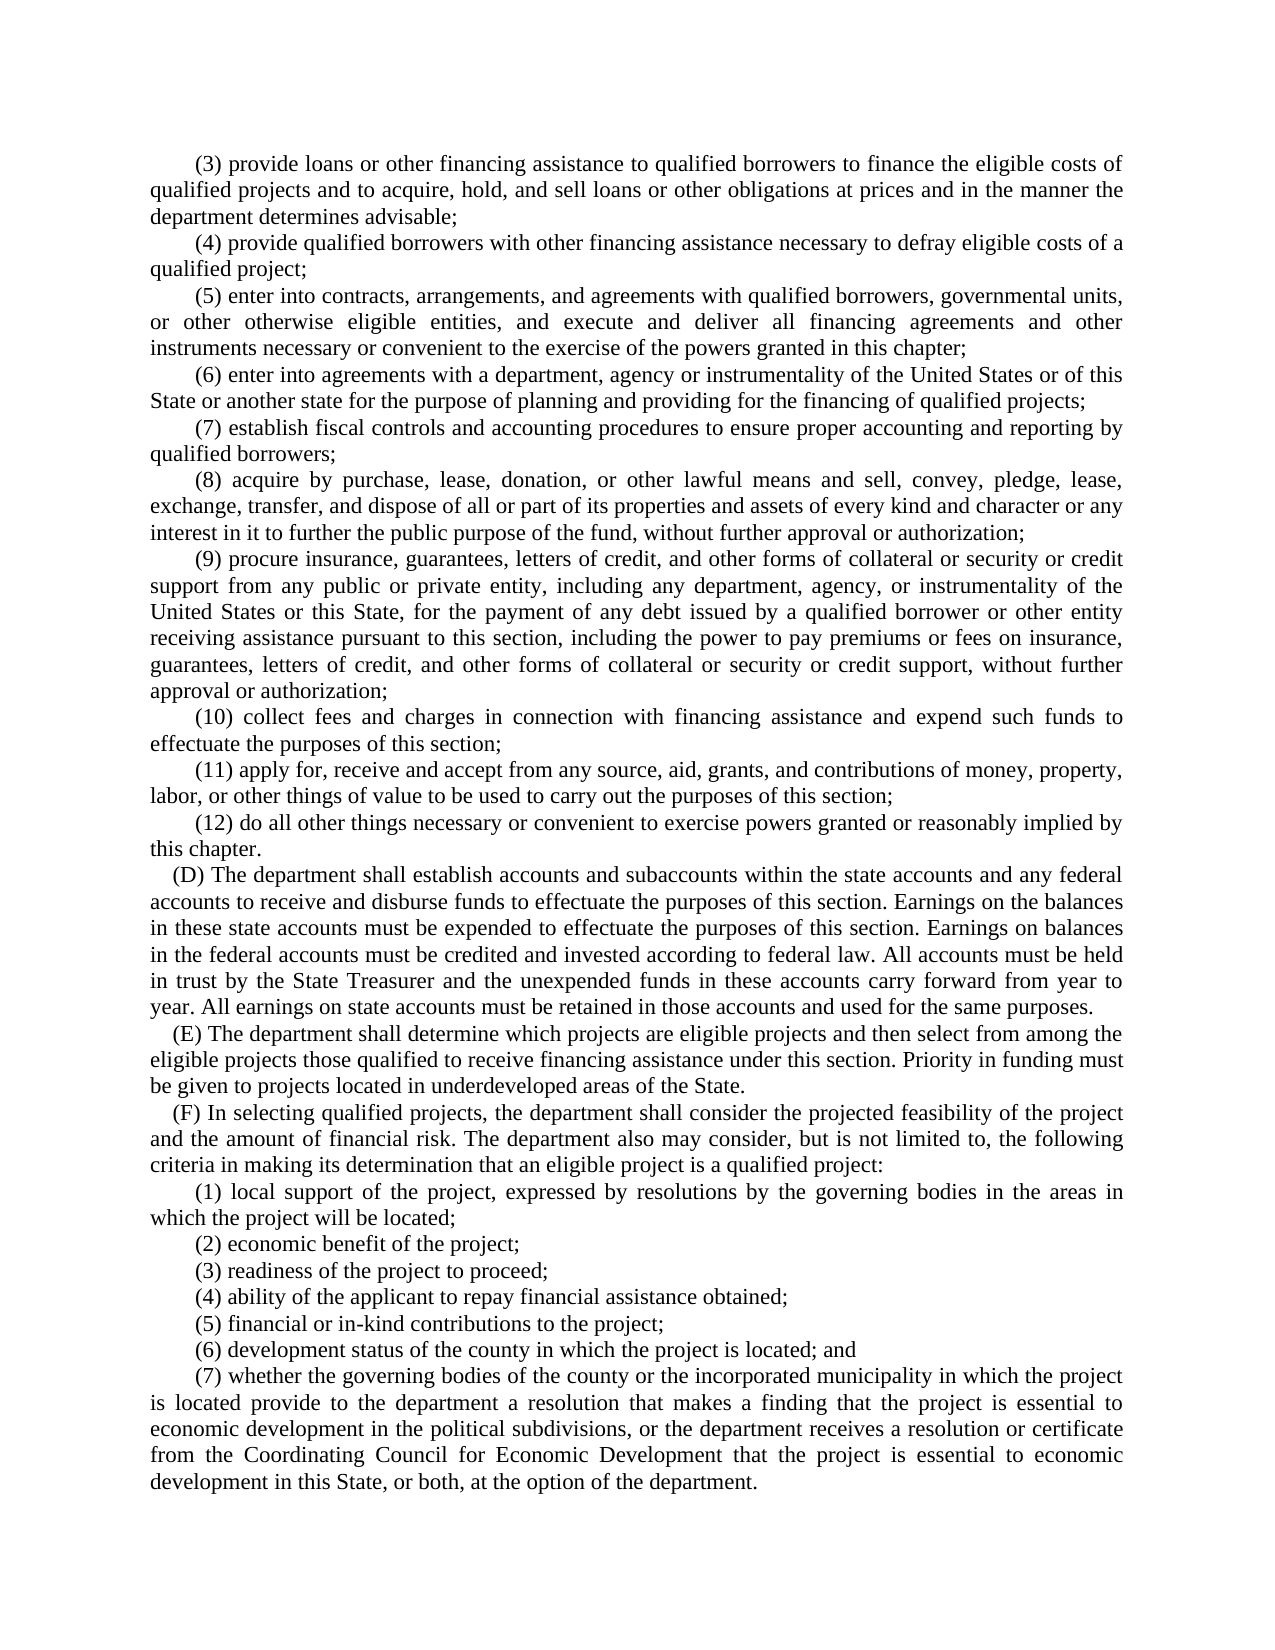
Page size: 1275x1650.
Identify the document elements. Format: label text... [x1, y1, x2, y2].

text (10) collect fees and charges in connection with financing assistance and expend such funds to effectuate the purposes of this section; [150, 703, 1125, 756]
text (5) enter into contracts, arrangements, and agreements with qualified borrowers, governmental units, or other otherwise eligible entities, and execute and deliver all financing agreements and other instruments necessary or convenient to the exercise of the powers granted in this chapter; [150, 282, 1125, 361]
text (8) acquire by purchase, lease, donation, or other lawful means and sell, convey, pledge, lease, exchange, transfer, and dispose of all or part of its properties and assets of every kind and character or any interest in it to further the public purpose of the fund, without further approval or authorization; [150, 466, 1125, 545]
text (6) enter into agreements with a department, agency or instrumentality of the United States or of this State or another state for the purpose of planning and providing for the financing of qualified projects; [150, 361, 1125, 413]
text (7) establish fiscal controls and accounting procedures to ensure proper accounting and reporting by qualified borrowers; [150, 413, 1125, 466]
text (6) development status of the county in which the project is located; and [150, 1336, 1125, 1362]
text (5) financial or in-kind contributions to the project; [150, 1309, 1125, 1336]
text (4) ability of the applicant to repay financial assistance obtained; [150, 1283, 1125, 1309]
text (F) In selecting qualified projects, the department shall consider the projected feasibility of the project and the amount of financial risk. The department also may consider, but is not limited to, the following criteria in making its determination that an eligible project is a qualified project: [150, 1099, 1125, 1178]
text (4) provide qualified borrowers with other financing assistance necessary to defray eligible costs of a qualified project; [150, 229, 1125, 282]
text (7) whether the governing bodies of the county or the incorporated municipality in which the project is located provide to the department a resolution that makes a finding that the project is essential to economic development in the political subdivisions, or the department receives a resolution or certificate from the Coordinating Council for Economic Development that the project is essential to economic development in this State, or both, at the option of the department. [150, 1362, 1125, 1494]
text (2) economic benefit of the project; [150, 1231, 1125, 1257]
text (12) do all other things necessary or convenient to exercise powers granted or reasonably implied by this chapter. [150, 809, 1125, 862]
text (11) apply for, receive and accept from any source, aid, grants, and contributions of money, property, labor, or other things of value to be used to carry out the purposes of this section; [150, 756, 1125, 809]
text (3) readiness of the project to proceed; [150, 1257, 1125, 1283]
text (1) local support of the project, expressed by resolutions by the governing bodies in the areas in which the project will be located; [150, 1178, 1125, 1231]
text (9) procure insurance, guarantees, letters of credit, and other forms of collateral or security or credit support from any public or private entity, including any department, agency, or instrumentality of the United States or this State, for the payment of any debt issued by a qualified borrower or other entity receiving assistance pursuant to this section, including the power to pay premiums or fees on insurance, guarantees, letters of credit, and other forms of collateral or security or credit support, without further approval or authorization; [150, 545, 1125, 703]
text (3) provide loans or other financing assistance to qualified borrowers to finance the eligible costs of qualified projects and to acquire, hold, and sell loans or other obligations at prices and in the manner the department determines advisable; [150, 150, 1125, 229]
text (D) The department shall establish accounts and subaccounts within the state accounts and any federal accounts to receive and disburse funds to effectuate the purposes of this section. Earnings on the balances in these state accounts must be expended to effectuate the purposes of this section. Earnings on balances in the federal accounts must be credited and invested according to federal law. All accounts must be held in trust by the State Treasurer and the unexpended funds in these accounts carry forward from year to year. All earnings on state accounts must be retained in those accounts and used for the same purposes. [150, 862, 1125, 1020]
text (E) The department shall determine which projects are eligible projects and then select from among the eligible projects those qualified to receive financing assistance under this section. Priority in funding must be given to projects located in underdeveloped areas of the State. [150, 1020, 1125, 1099]
